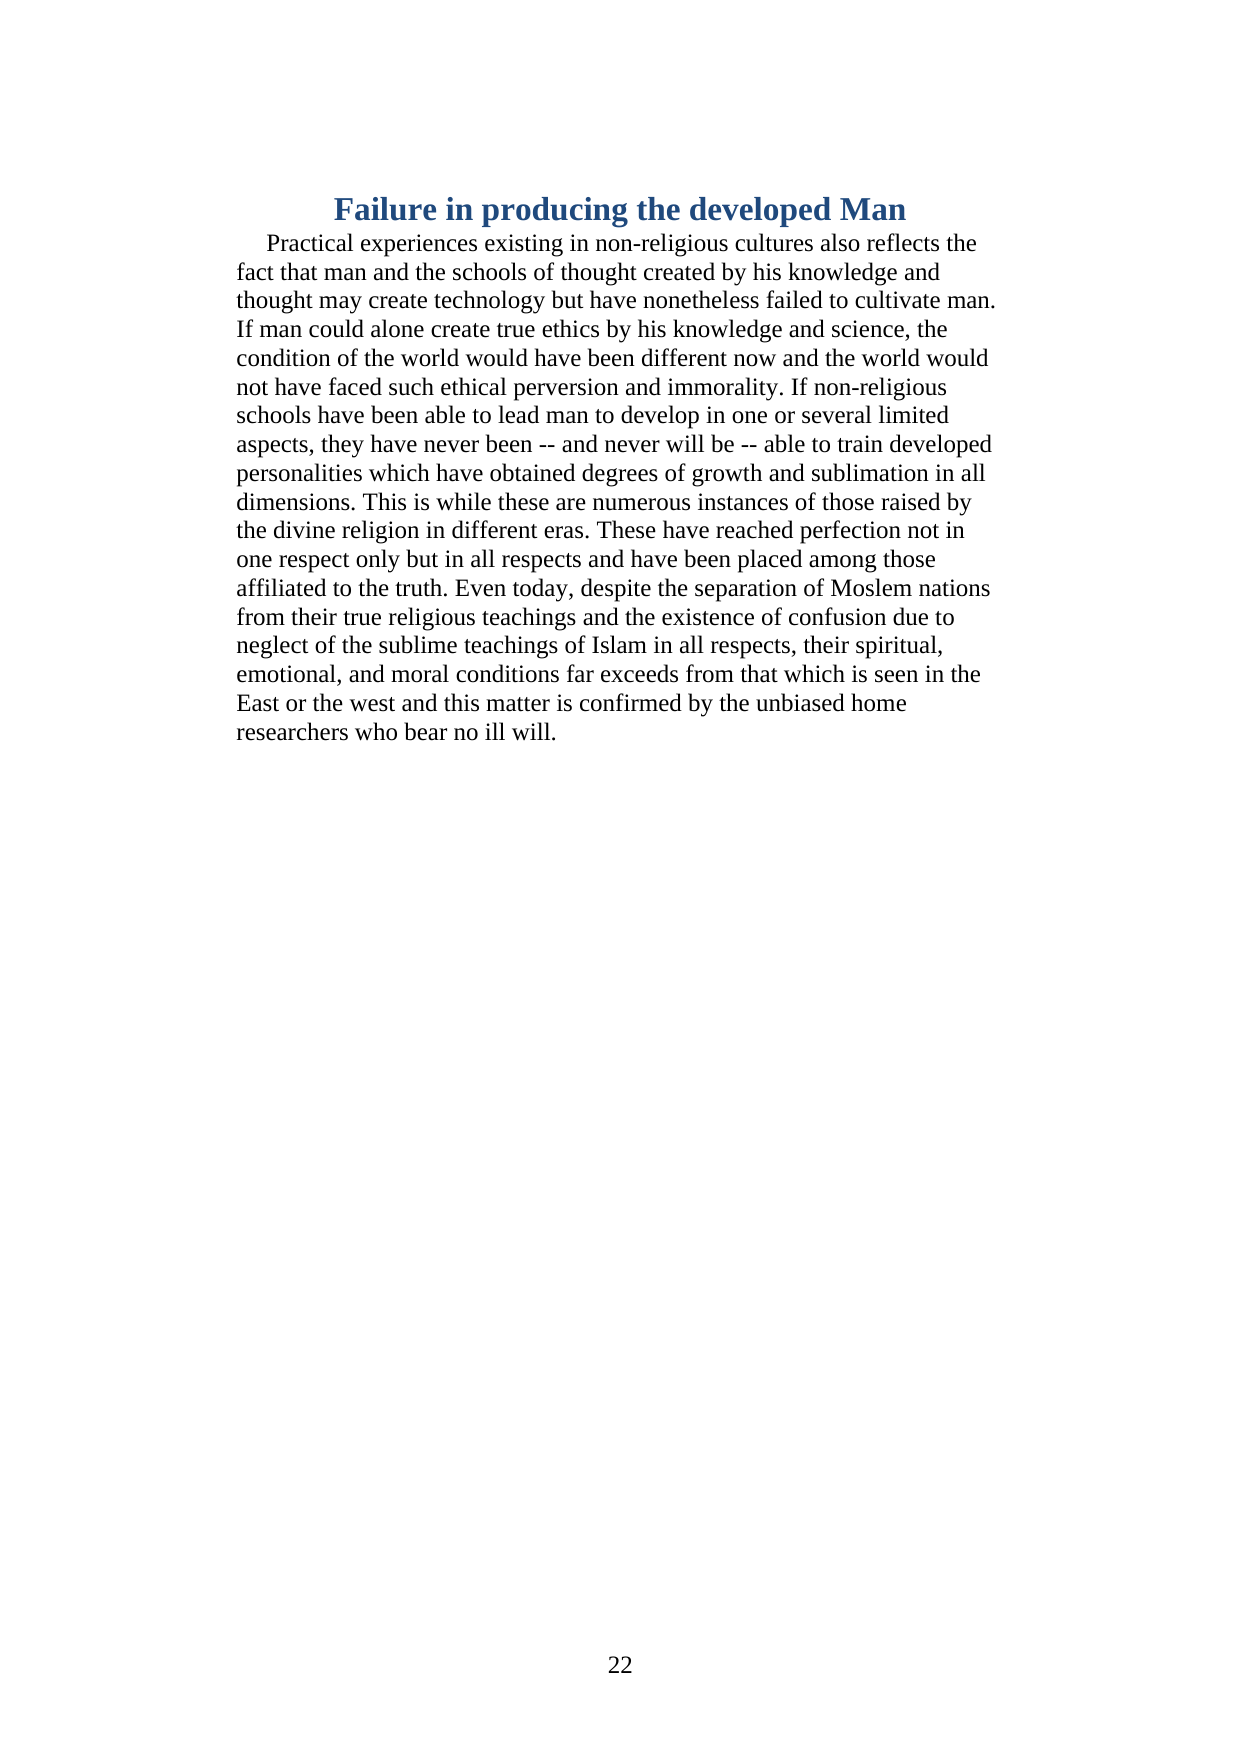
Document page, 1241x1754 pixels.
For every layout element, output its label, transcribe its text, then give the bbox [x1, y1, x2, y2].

text Practical experiences existing in non-religious cultures also reflects the fact that man and the schools of thought created by his knowledge and thought may create technology but have nonetheless failed to cultivate man. If man could alone create true ethics by his knowledge and science, the condition of the world would have been different now and the world would not have faced such ethical perversion and immorality. If non-religious schools have been able to lead man to develop in one or several limited aspects, they have never been -- and never will be -- able to train developed personalities which have obtained degrees of growth and sublimation in all dimensions. This is while these are numerous instances of those raised by the divine religion in different eras. These have reached perfection not in one respect only but in all respects and have been placed among those affiliated to the truth. Even today, despite the separation of Moslem nations from their true religious teachings and the existence of confusion due to neglect of the sublime teachings of Islam in all respects, their spiritual, emotional, and moral conditions far exceeds from that which is seen in the East or the west and this matter is confirmed by the unbiased home researchers who bear no ill will. [236, 228, 1004, 746]
subtitle Failure in producing the developed Man [236, 190, 1004, 228]
